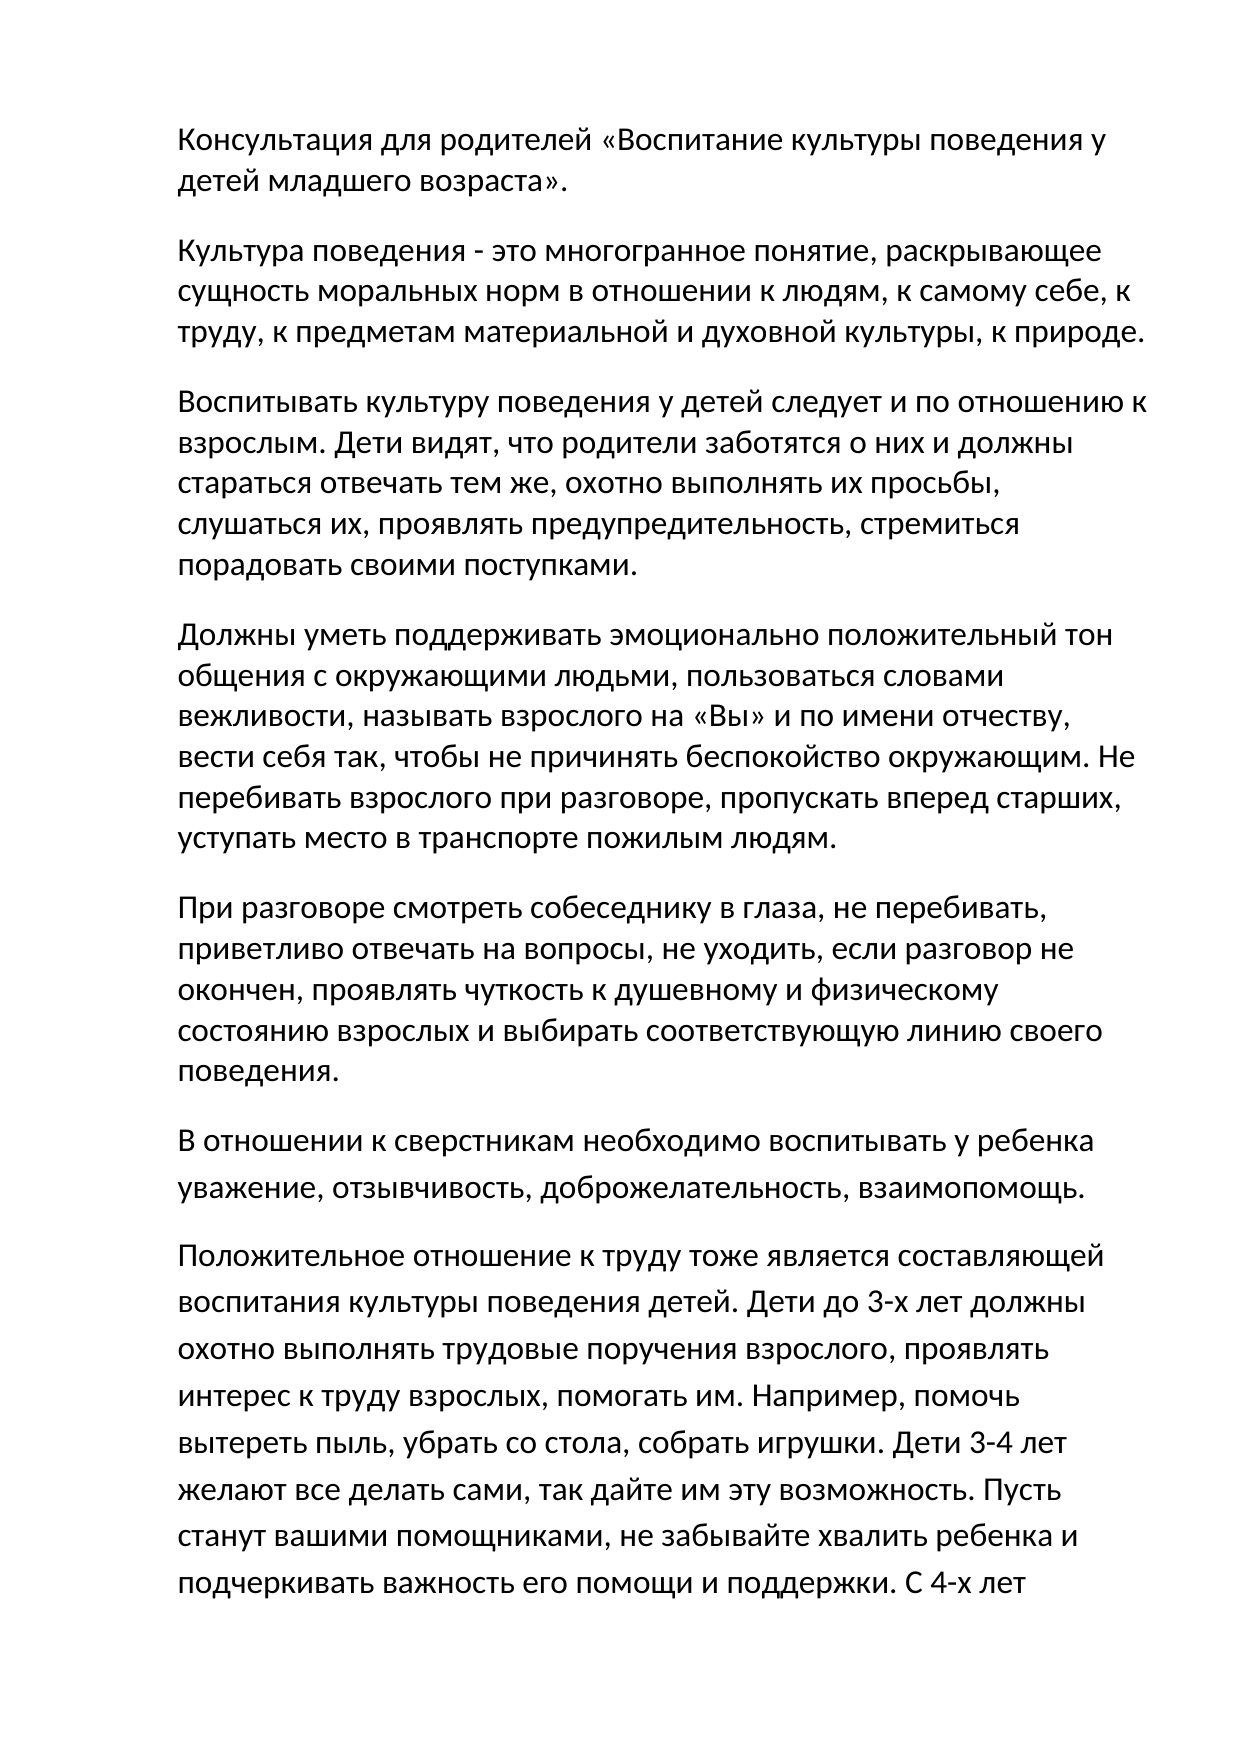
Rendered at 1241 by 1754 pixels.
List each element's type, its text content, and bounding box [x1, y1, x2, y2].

text Воспитывать культуру поведения у детей следует и по отношению к взрослым. Дети видят, что родители заботятся о них и должны стараться отвечать тем же, охотно выполнять их просьбы, слушаться их, проявлять предупредительность, стремиться порадовать своими поступками. [177, 380, 1152, 584]
text В отношении к сверстникам необходимо воспитывать у ребенка уважение, отзывчивость, доброжелательность, взаимопомощь. [177, 1119, 1152, 1207]
text При разговоре смотреть собеседнику в глаза, не перебивать, приветливо отвечать на вопросы, не уходить, если разговор не окончен, проявлять чуткость к душевному и физическому состоянию взрослых и выбирать соответствующую линию своего поведения. [177, 886, 1152, 1090]
text Должны уметь поддерживать эмоционально положительный тон общения с окружающими людьми, пользоваться словами вежливости, называть взрослого на «Вы» и по имени отчеству, вести себя так, чтобы не причинять беспокойство окружающим. Не перебивать взрослого при разговоре, пропускать вперед старших, уступать место в транспорте пожилым людям. [177, 613, 1152, 857]
text Консультация для родителей «Воспитание культуры поведения у детей младшего возраста». [177, 118, 1152, 199]
text Культура поведения - это многогранное понятие, раскрывающее сущность моральных норм в отношении к людям, к самому себе, к труду, к предметам материальной и духовной культуры, к природе. [177, 229, 1152, 351]
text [177, 1234, 1152, 1602]
